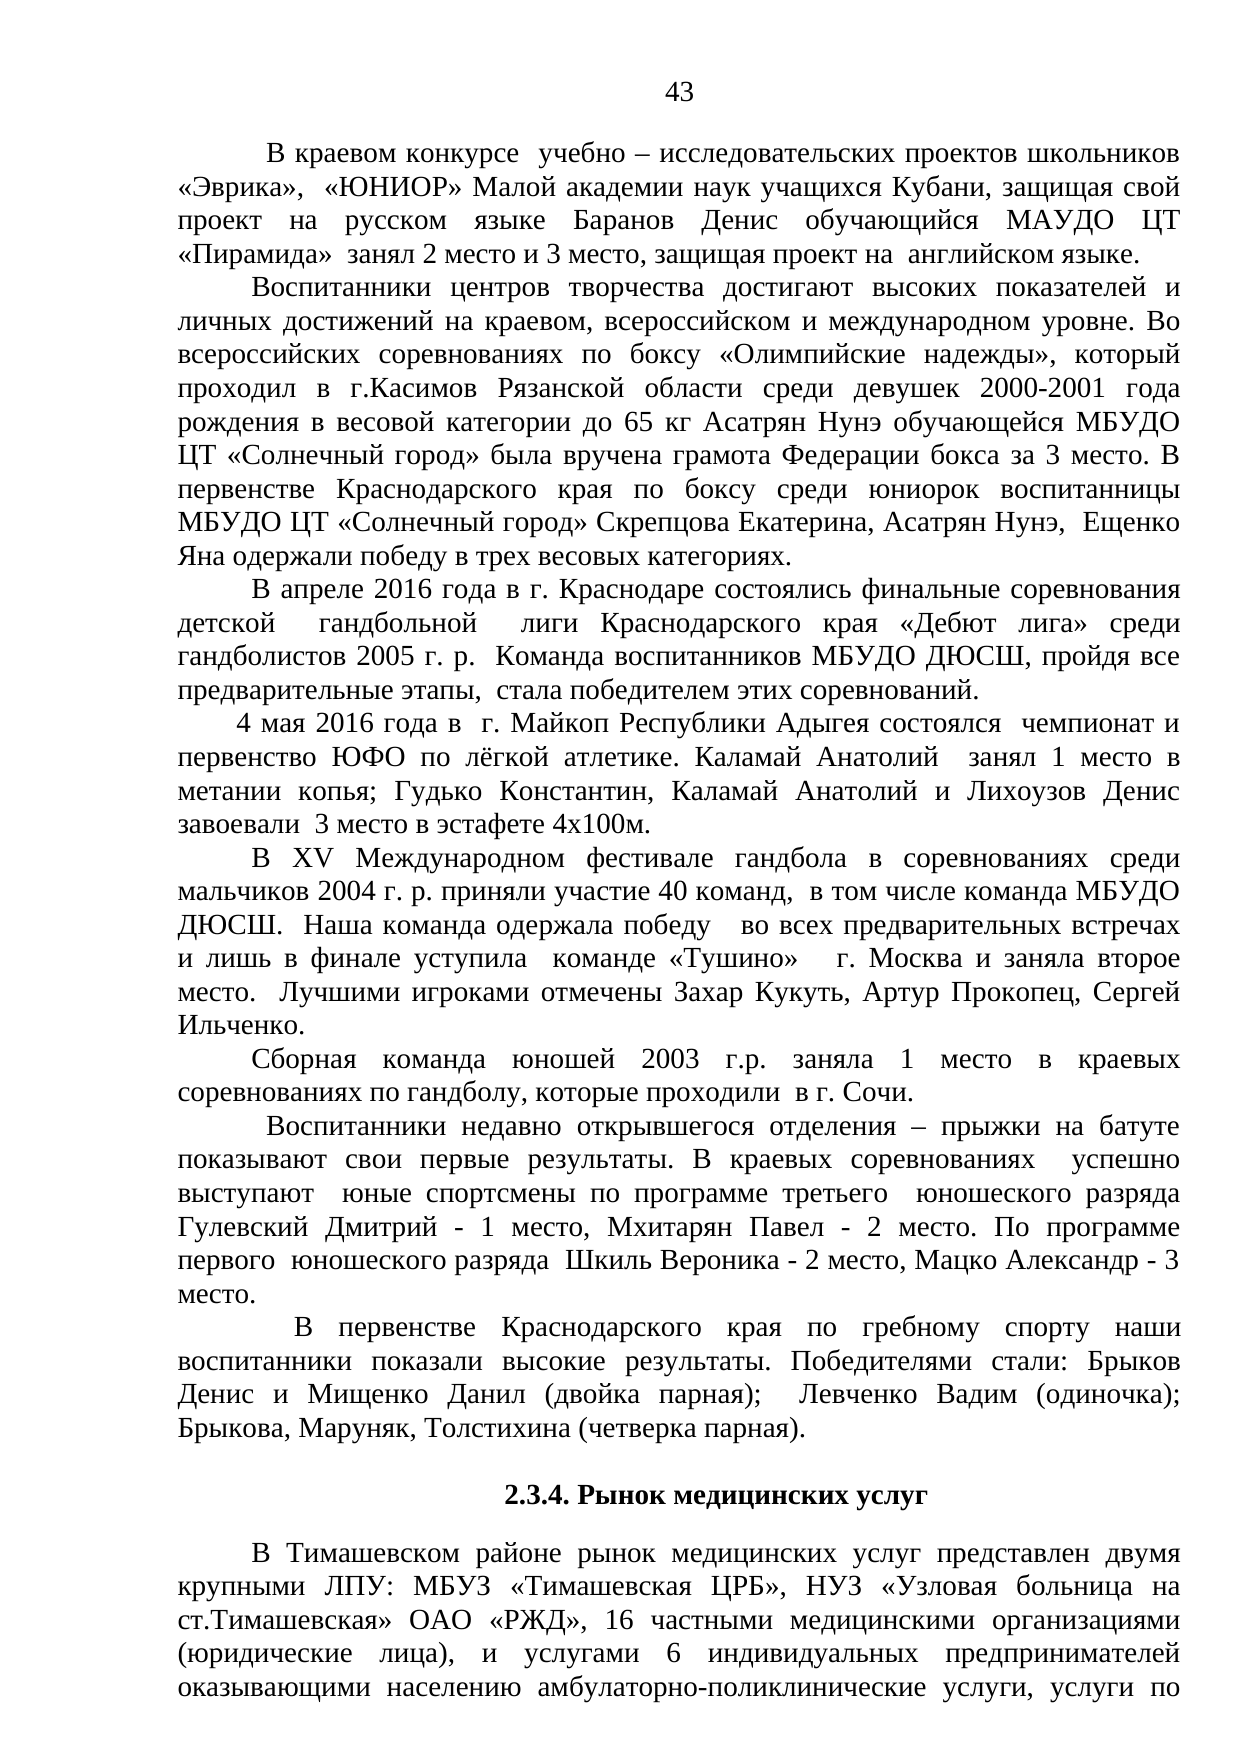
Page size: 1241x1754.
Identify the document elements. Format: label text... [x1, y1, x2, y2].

text 4 мая 2016 года в г. Майкоп Республики Адыгея состоялся чемпионат и первенство ЮФО по лёгкой атлетике. Каламай Анатолий занял 1 место в метании копья; Гудько Константин, Каламай Анатолий и Лихоузов Денис завоевали 3 место в эстафете 4х100м. [177, 706, 1181, 840]
text Сборная команда юношей 2003 г.р. заняла 1 место в краевых соревнованиях по гандболу, которые проходили в г. Сочи. [177, 1041, 1181, 1108]
text 2.3.4. Рынок медицинских услуг [177, 1477, 1181, 1511]
text В первенстве Краснодарского края по гребному спорту наши воспитанники показали высокие результаты. Победителями стали: Брыков Денис и Мищенко Данил (двойка парная); Левченко Вадим (одиночка); Брыкова, Маруняк, Толстихина (четверка парная). [177, 1309, 1181, 1443]
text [177, 1535, 1181, 1702]
text В XV Международном фестивале гандбола в соревнованиях среди мальчиков 2004 г. р. приняли участие 40 команд, в том числе команда МБУДО ДЮСШ. Наша команда одержала победу во всех предварительных встречах и лишь в финале уступила команде «Тушино» г. Москва и заняла второе место. Лучшими игроками отмечены Захар Кукуть, Артур Прокопец, Сергей Ильченко. [177, 840, 1181, 1041]
text В апреле 2016 года в г. Краснодаре состоялись финальные соревнования детской гандбольной лиги Краснодарского края «Дебют лига» среди гандболистов 2005 г. р. Команда воспитанников МБУДО ДЮСШ, пройдя все предварительные этапы, стала победителем этих соревнований. [177, 571, 1181, 706]
text Воспитанники центров творчества достигают высоких показателей и личных достижений на краевом, всероссийском и международном уровне. Во всероссийских соревнованиях по боксу «Олимпийские надежды», который проходил в г.Касимов Рязанской области среди девушек 2000-2001 года рождения в весовой категории до 65 кг Асатрян Нунэ обучающейся МБУДО ЦТ «Солнечный город» была вручена грамота Федерации бокса за 3 место. В первенстве Краснодарского края по боксу среди юниорок воспитанницы МБУДО ЦТ «Солнечный город» Скрепцова Екатерина, Асатрян Нунэ, Ещенко Яна одержали победу в трех весовых категориях. [177, 269, 1181, 571]
text Воспитанники недавно открывшегося отделения – прыжки на батуте показывают свои первые результаты. В краевых соревнованиях успешно выступают юные спортсмены по программе третьего юношеского разряда Гулевский Дмитрий - 1 место, Мхитарян Павел - 2 место. По программе первого юношеского разряда Шкиль Вероника - 2 место, Мацко Александр - 3 место. [177, 1108, 1181, 1309]
text В краевом конкурсе учебно – исследовательских проектов школьников «Эврика», «ЮНИОР» Малой академии наук учащихся Кубани, защищая свой проект на русском языке Баранов Денис обучающийся МАУДО ЦТ «Пирамида» занял 2 место и 3 место, защищая проект на английском языке. [177, 135, 1181, 269]
